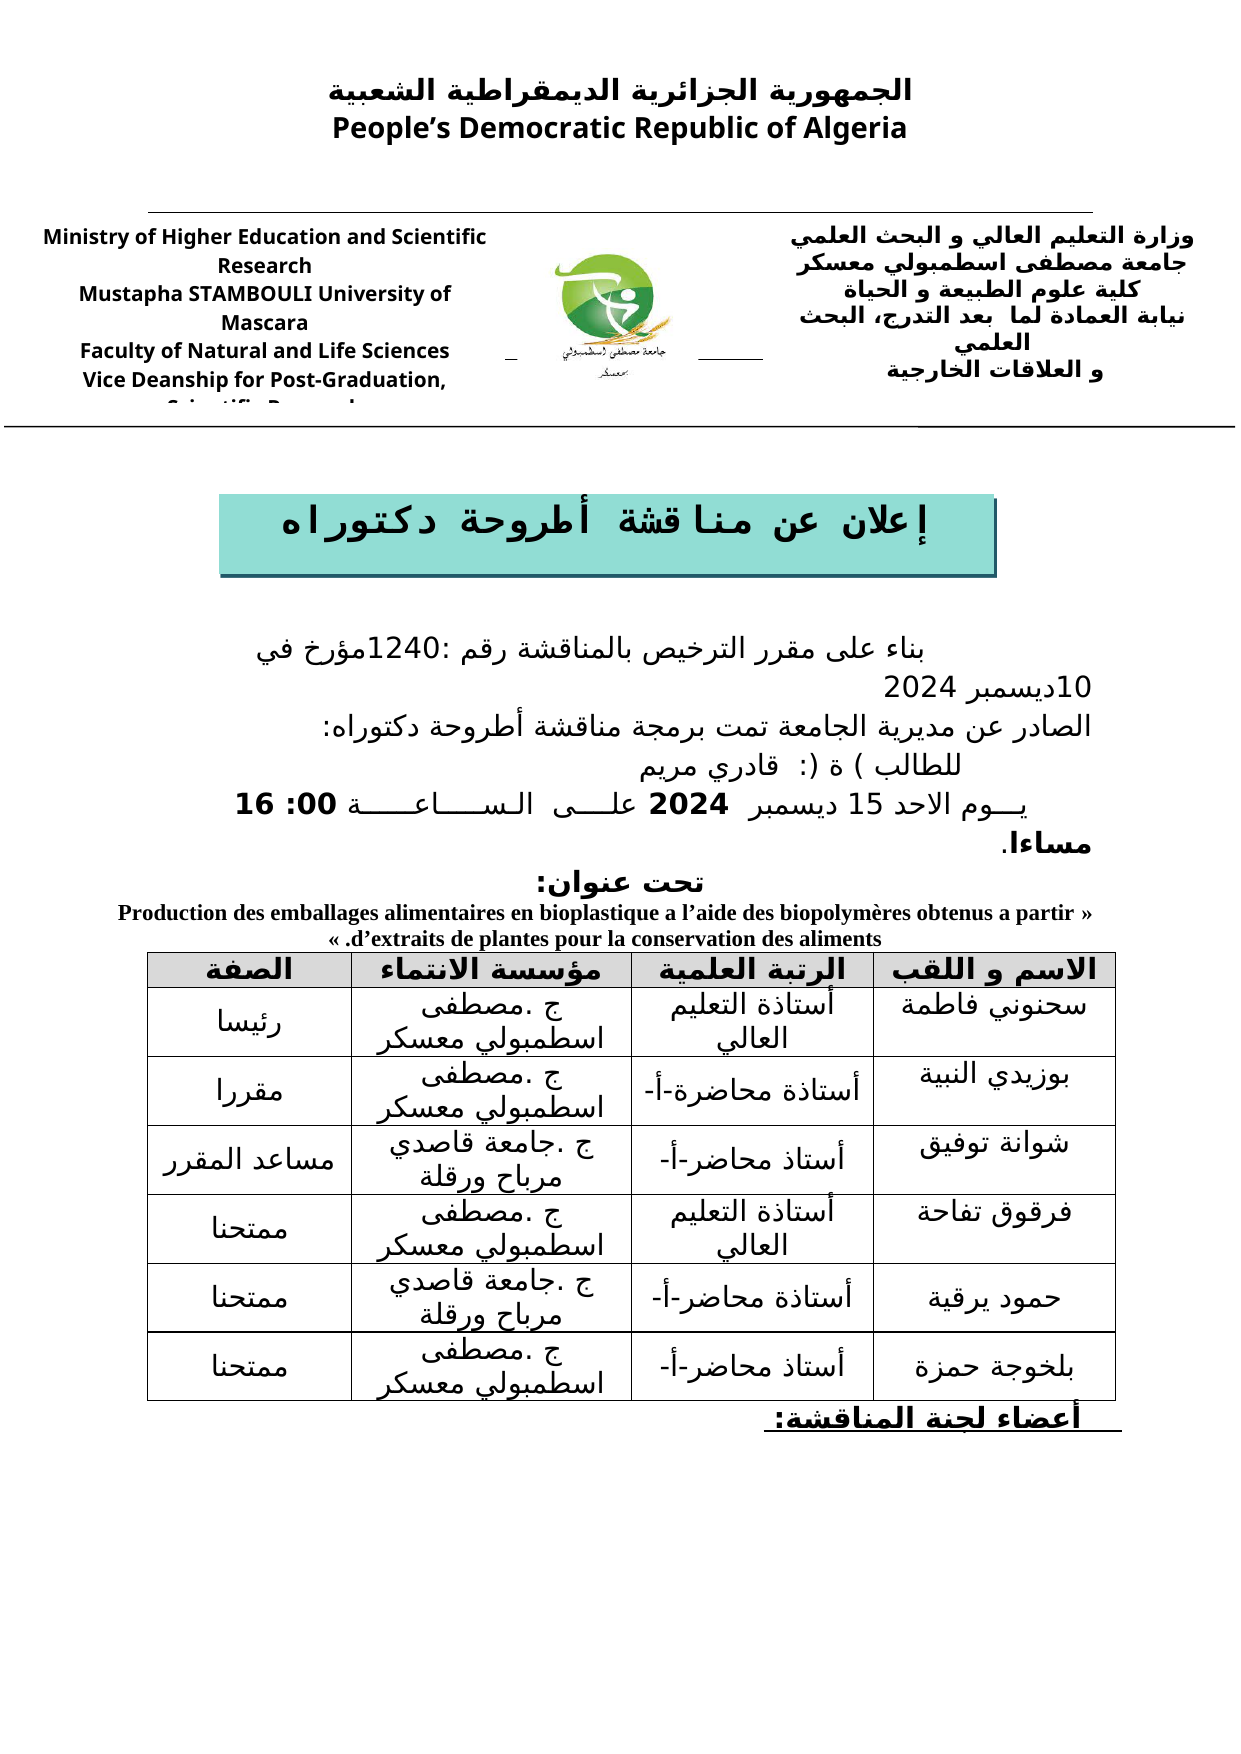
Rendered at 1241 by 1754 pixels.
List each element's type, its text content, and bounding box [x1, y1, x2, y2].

table_header الصفة [148, 953, 351, 987]
text للطالب ) ة (: قادري مريم [148, 748, 1093, 782]
table_header مؤسسة الانتماء [352, 953, 631, 987]
table_cell ج .مصطفى اسطمبولي معسكر [352, 1195, 631, 1262]
table_cell شوانة توفيق [874, 1126, 1115, 1193]
table_cell ج .مصطفى اسطمبولي معسكر [352, 1057, 631, 1124]
table_cell أستاذ محاضر-أ- [632, 1333, 873, 1400]
table_cell بوزيدي النبية [874, 1057, 1115, 1124]
table_cell ممتحنا [148, 1264, 351, 1331]
picture [517, 248, 699, 385]
text الصادر عن مديرية الجامعة تمت برمجة مناقشة أطروحة دكتوراه: [148, 709, 1093, 743]
table_cell ج .مصطفى اسطمبولي معسكر [352, 1333, 631, 1400]
table_cell ممتحنا [148, 1195, 351, 1262]
table_cell مساعد المقرر [148, 1126, 351, 1193]
table_cell أستاذة التعليم العالي [632, 988, 873, 1056]
table_cell مقررا [148, 1057, 351, 1124]
table_cell حمود يرقية [874, 1264, 1115, 1331]
text « Production des emballages alimentaires en bioplastique a l’aide des biopolymères obtenus a partir d’extraits de plantes pour la conservation des aliments. » [88, 899, 1122, 952]
table_cell ج .جامعة قاصدي مرباح ورقلة [352, 1126, 631, 1193]
table_cell فرقوق تفاحة [874, 1195, 1115, 1262]
text أعضاء لجنة المناقشة: [88, 1401, 1122, 1435]
text تحت عنوان: [148, 865, 1093, 899]
table_cell أستاذة محاضرة-أ- [632, 1057, 873, 1124]
table_cell ج .مصطفى اسطمبولي معسكر [352, 988, 631, 1056]
table_cell أستاذة محاضر-أ- [632, 1264, 873, 1331]
table_cell رئيسا [148, 988, 351, 1056]
text يـــوم الاحد 15 ديسمبر 2024 علــــى الـســـــاعــــــة 00: 16 مساءا. [148, 787, 1093, 860]
table_header الرتبة العلمية [632, 953, 873, 987]
table_cell أستاذ محاضر-أ- [632, 1126, 873, 1193]
table_cell ممتحنا [148, 1333, 351, 1400]
table_header الاسم و اللقب [874, 953, 1115, 987]
table_cell أستاذة التعليم العالي [632, 1195, 873, 1262]
table_cell ج .جامعة قاصدي مرباح ورقلة [352, 1264, 631, 1331]
text بناء على مقرر الترخيص بالمناقشة رقم :1240مؤرخ في10ديسمبر 2024 [148, 631, 1093, 704]
table_cell بلخوجة حمزة [874, 1333, 1115, 1400]
table_cell سحنوني فاطمة [874, 988, 1115, 1056]
